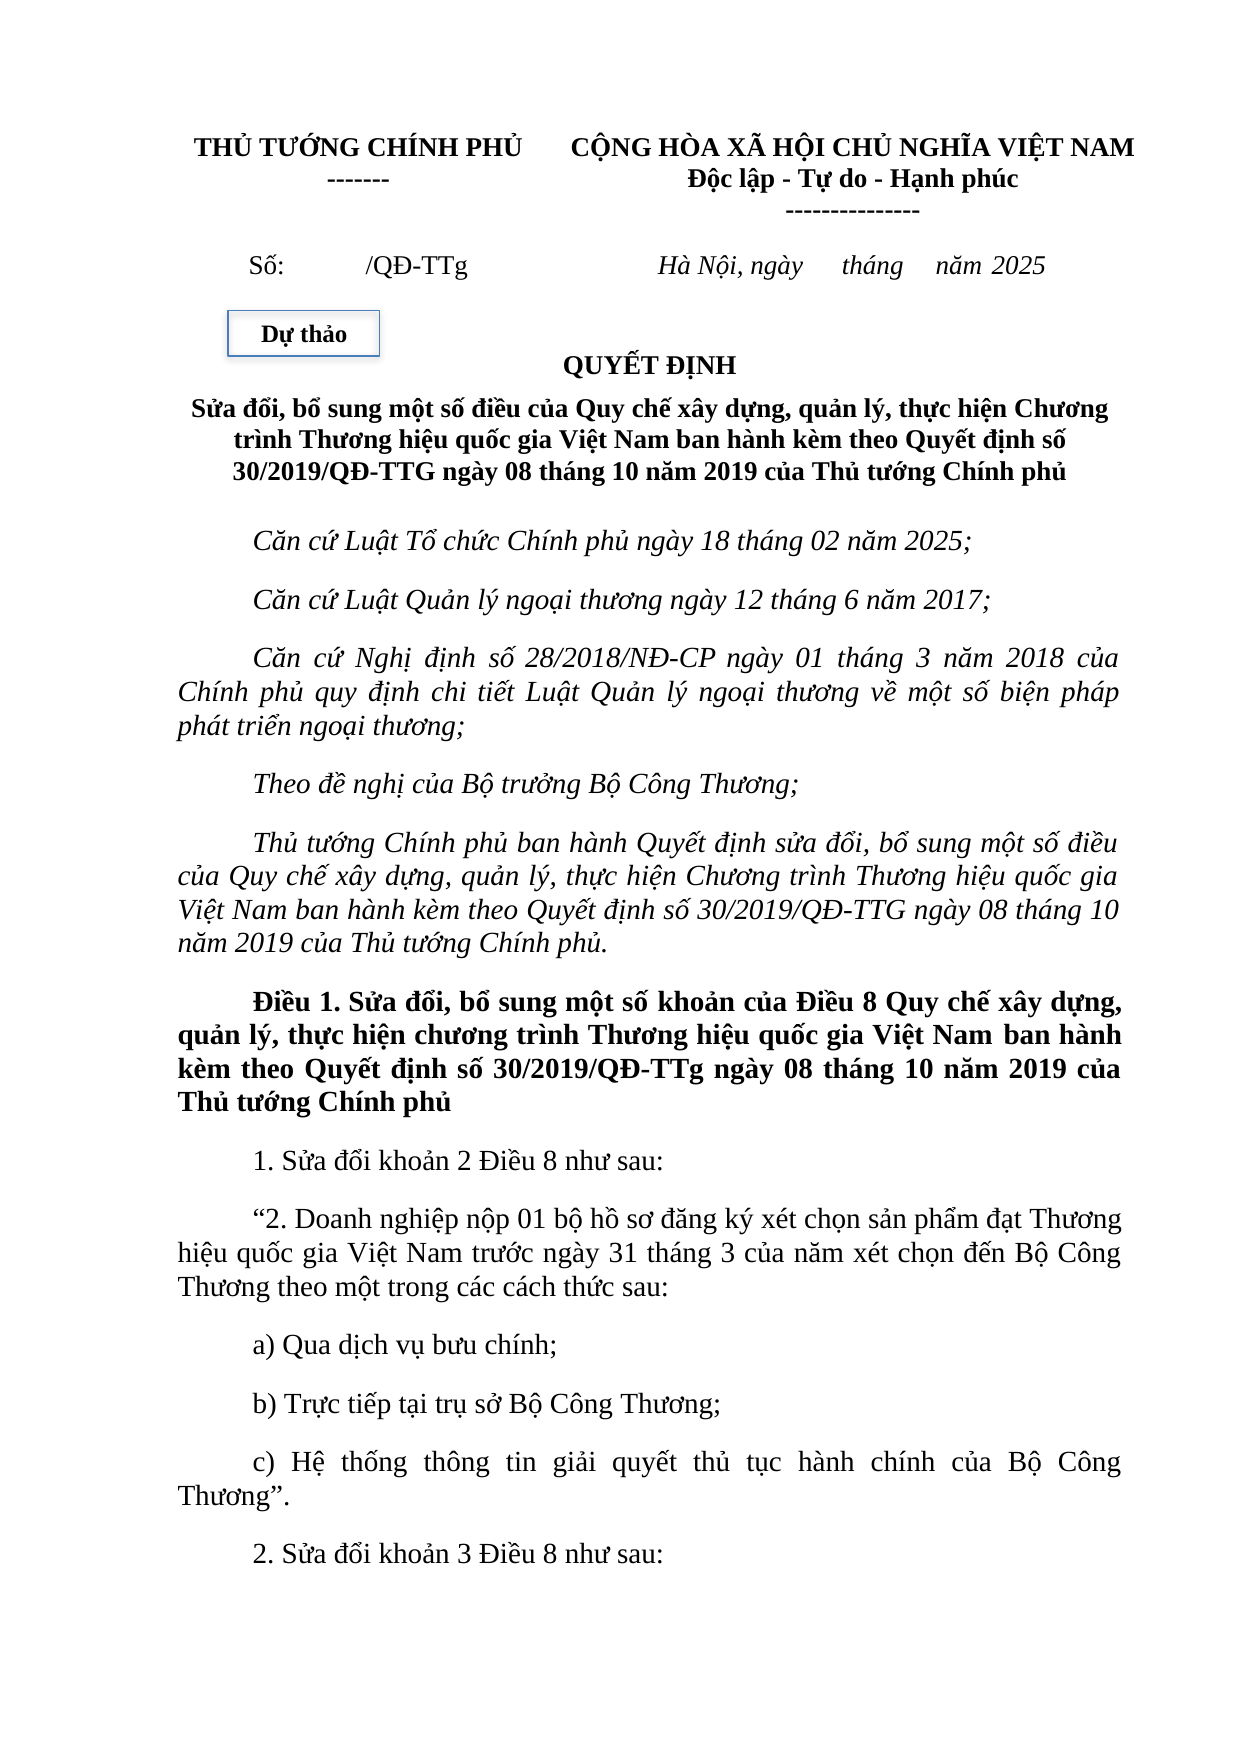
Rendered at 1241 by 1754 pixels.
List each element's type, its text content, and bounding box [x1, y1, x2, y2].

text Theo đề nghị của Bộ trưởng Bộ Công Thương; [177, 766, 1122, 800]
text Căn cứ Luật Tổ chức Chính phủ ngày 18 tháng 02 năm 2025; [177, 523, 1122, 557]
table_cell Số: /QĐ-TTg [177, 237, 539, 293]
text 1. Sửa đổi khoản 2 Điều 8 như sau: [177, 1143, 1122, 1177]
text Căn cứ Nghị định số 28/2018/NĐ-CP ngày 01 tháng 3 năm 2018 của Chính phủ quy định chi tiết Luật Quản lý ngoại thương về một số biện pháp phát triển ngoại thương; [177, 641, 1122, 741]
text Căn cứ Luật Quản lý ngoại thương ngày 12 tháng 6 năm 2017; [177, 582, 1122, 616]
text c) Hệ thống thông tin giải quyết thủ tục hành chính của Bộ Công Thương”. [177, 1444, 1122, 1511]
text b) Trực tiếp tại trụ sở Bộ Công Thương; [177, 1386, 1122, 1419]
text Điều 1. Sửa đổi, bổ sung một số khoản của Điều 8 Quy chế xây dựng, quản lý, thực hiện chương trình Thương hiệu quốc gia Việt Nam ban hành kèm theo Quyết định số 30/2019/QĐ-TTg ngày 08 tháng 10 năm 2019 của Thủ tướng Chính phủ [177, 984, 1122, 1118]
text “2. Doanh nghiệp nộp 01 bộ hồ sơ đăng ký xét chọn sản phẩm đạt Thương hiệu quốc gia Việt Nam trước ngày 31 tháng 3 của năm xét chọn đến Bộ Công Thương theo một trong các cách thức sau: [177, 1202, 1122, 1302]
text Thủ tướng Chính phủ ban hành Quyết định sửa đổi, bổ sung một số điều của Quy chế xây dựng, quản lý, thực hiện Chương trình Thương hiệu quốc gia Việt Nam ban hành kèm theo Quyết định số 30/2019/QĐ-TTG ngày 08 tháng 10 năm 2019 của Thủ tướng Chính phủ. [177, 825, 1122, 959]
text 2. Sửa đổi khoản 3 Điều 8 như sau: [177, 1536, 1122, 1570]
text a) Qua dịch vụ bưu chính; [177, 1327, 1122, 1361]
text QUYẾT ĐỊNH [177, 349, 1122, 380]
table_header CỘNG HÒA XÃ HỘI CHỦ NGHĨA VIỆT NAM Độc lập - Tự do - Hạnh phúc --------------- [539, 118, 1167, 237]
table_header THỦ TƯỚNG CHÍNH PHỦ ------- [177, 118, 539, 237]
text Sửa đổi, bổ sung một số điều của Quy chế xây dựng, quản lý, thực hiện Chương trình Thương hiệu quốc gia Việt Nam ban hành kèm theo Quyết định số 30/2019/QĐ-TTG ngày 08 tháng 10 năm 2019 của Thủ tướng Chính phủ [177, 392, 1122, 486]
table_cell Hà Nội, ngày tháng năm 2025 [539, 237, 1167, 293]
